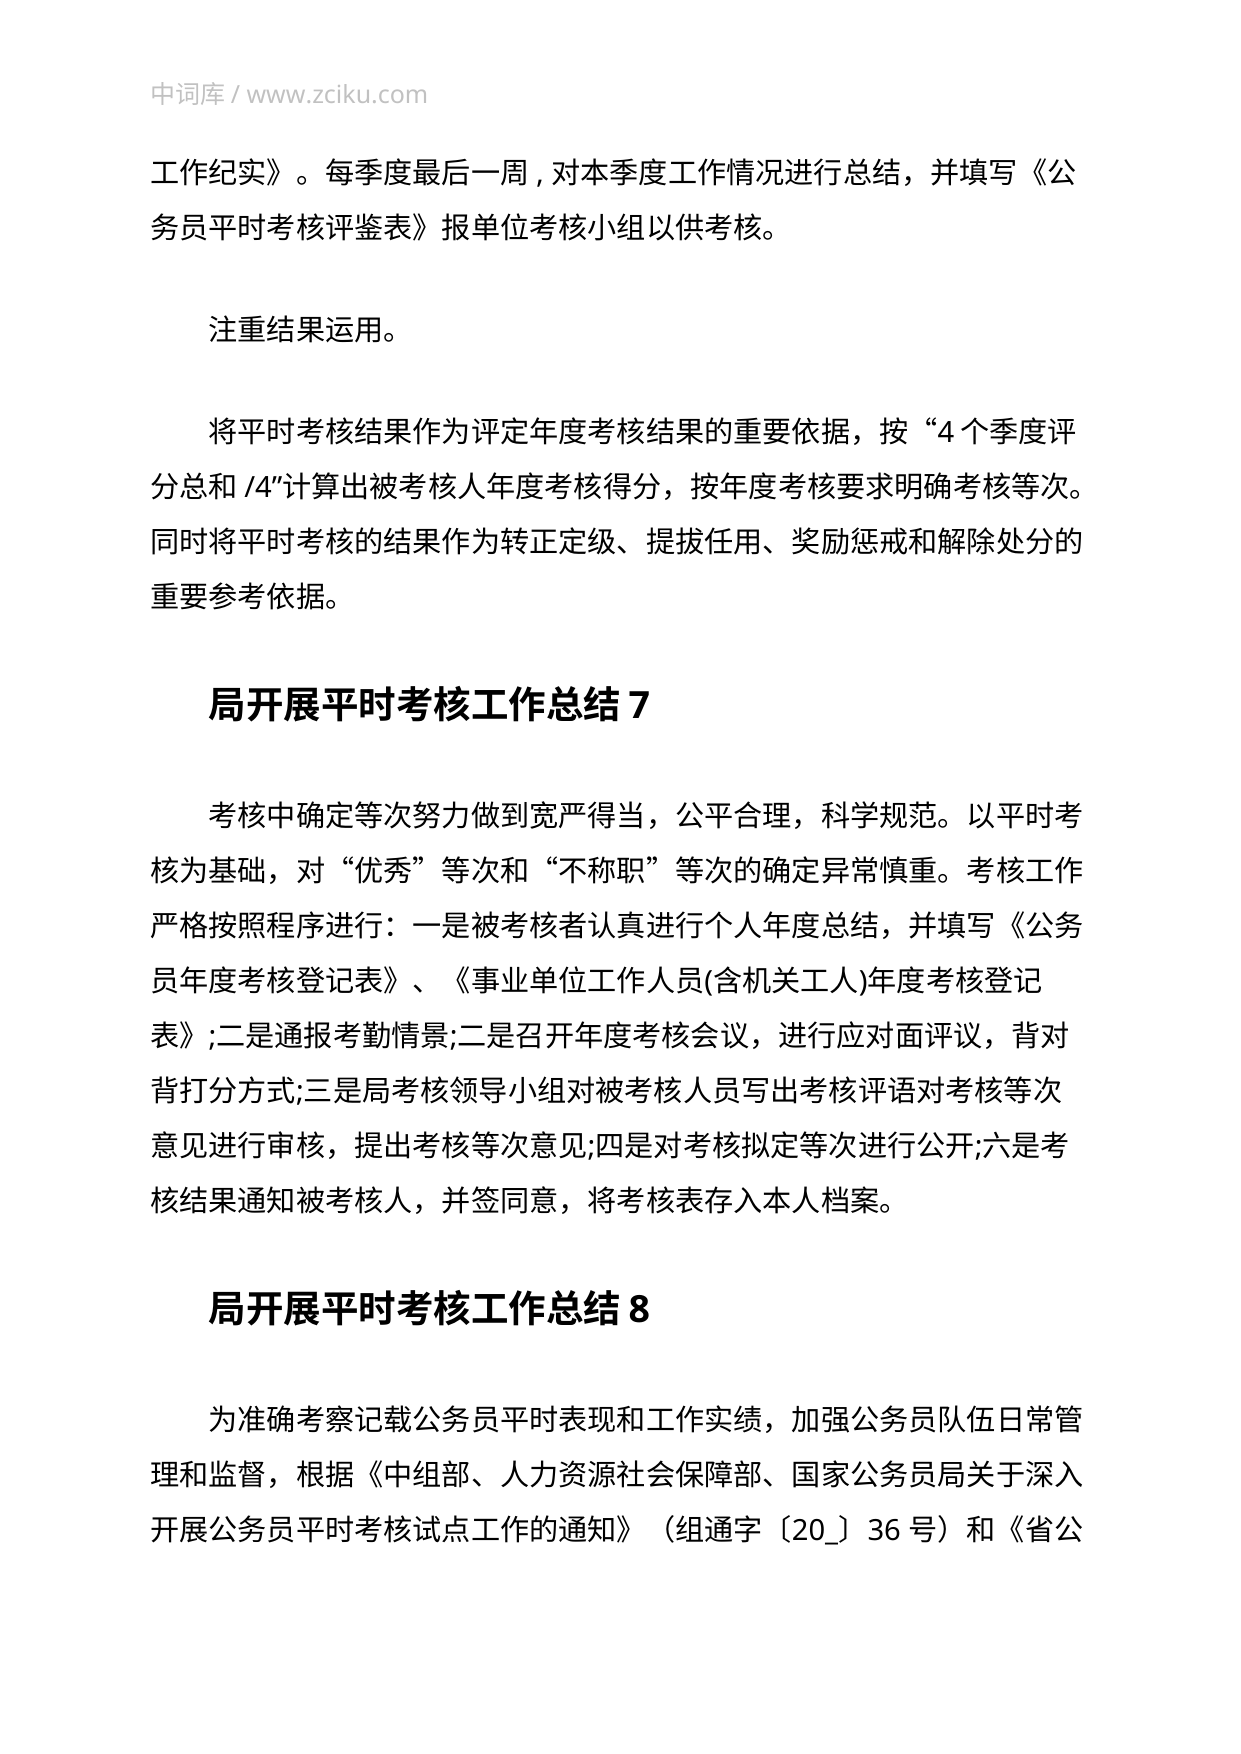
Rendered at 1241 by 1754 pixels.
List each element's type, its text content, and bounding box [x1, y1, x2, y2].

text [150, 1397, 1090, 1549]
text 局开展平时考核工作总结7 [150, 675, 1090, 730]
text 注重结果运用。 [150, 307, 1090, 349]
text 局开展平时考核工作总结8 [150, 1279, 1090, 1334]
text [150, 150, 1090, 247]
text 考核中确定等次努力做到宽严得当，公平合理，科学规范。以平时考核为基础，对“优秀”等次和“不称职”等次的确定异常慎重。考核工作严格按照程序进行：一是被考核者认真进行个人年度总结，并填写《公务员年度考核登记表》、《事业单位工作人员(含机关工人)年度考核登记表》;二是通报考勤情景;二是召开年度考核会议，进行应对面评议，背对背打分方式;三是局考核领导小组对被考核人员写出考核评语对考核等次意见进行审核，提出考核等次意见;四是对考核拟定等次进行公开;六是考核结果通知被考核人，并签同意，将考核表存入本人档案。 [150, 793, 1090, 1220]
text 将平时考核结果作为评定年度考核结果的重要依据，按“4个季度评分总和 /4”计算出被考核人年度考核得分，按年度考核要求明确考核等次。同时将平时考核的结果作为转正定级、提拔任用、奖励惩戒和解除处分的重要参考依据。 [150, 408, 1090, 616]
